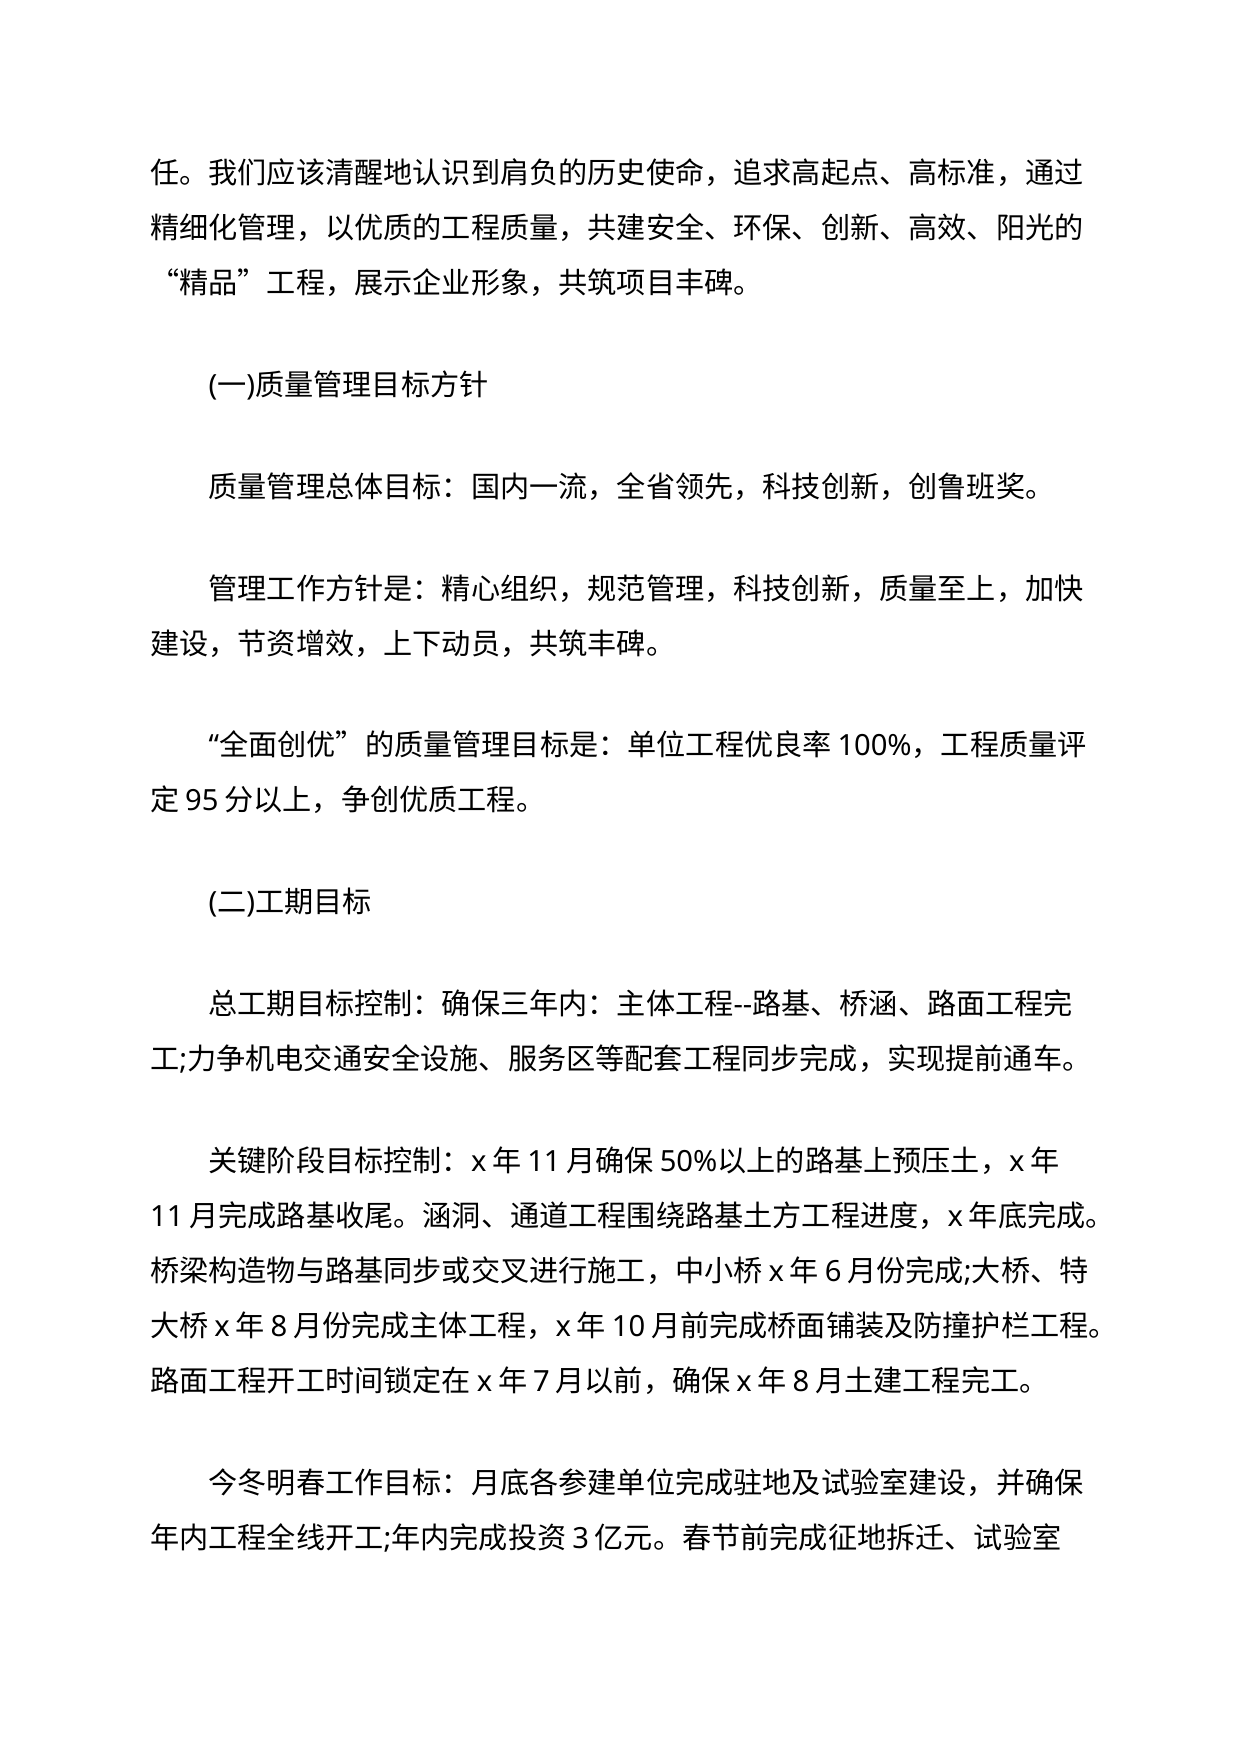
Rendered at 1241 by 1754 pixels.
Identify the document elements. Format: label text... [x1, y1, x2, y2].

text 管理工作方针是：精心组织，规范管理，科技创新，质量至上，加快建设，节资增效，上下动员，共筑丰碑。 [150, 565, 1090, 662]
text “全面创优”的质量管理目标是：单位工程优良率100%，工程质量评定95分以上，争创优质工程。 [150, 722, 1090, 819]
text (二)工期目标 [150, 879, 1090, 921]
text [150, 150, 1090, 302]
text (一)质量管理目标方针 [150, 362, 1090, 404]
text 质量管理总体目标：国内一流，全省领先，科技创新，创鲁班奖。 [150, 463, 1090, 506]
text 总工期目标控制：确保三年内：主体工程--路基、桥涵、路面工程完工;力争机电交通安全设施、服务区等配套工程同步完成，实现提前通车。 [150, 981, 1090, 1078]
text 关键阶段目标控制：x年11月确保50%以上的路基上预压土，x年11月完成路基收尾。涵洞、通道工程围绕路基土方工程进度，x年底完成。桥梁构造物与路基同步或交叉进行施工，中小桥x年6月份完成;大桥、特大桥x年8月份完成主体工程，x年10月前完成桥面铺装及防撞护栏工程。路面工程开工时间锁定在x年7月以前，确保x年8月土建工程完工。 [150, 1138, 1090, 1400]
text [150, 1460, 1090, 1557]
